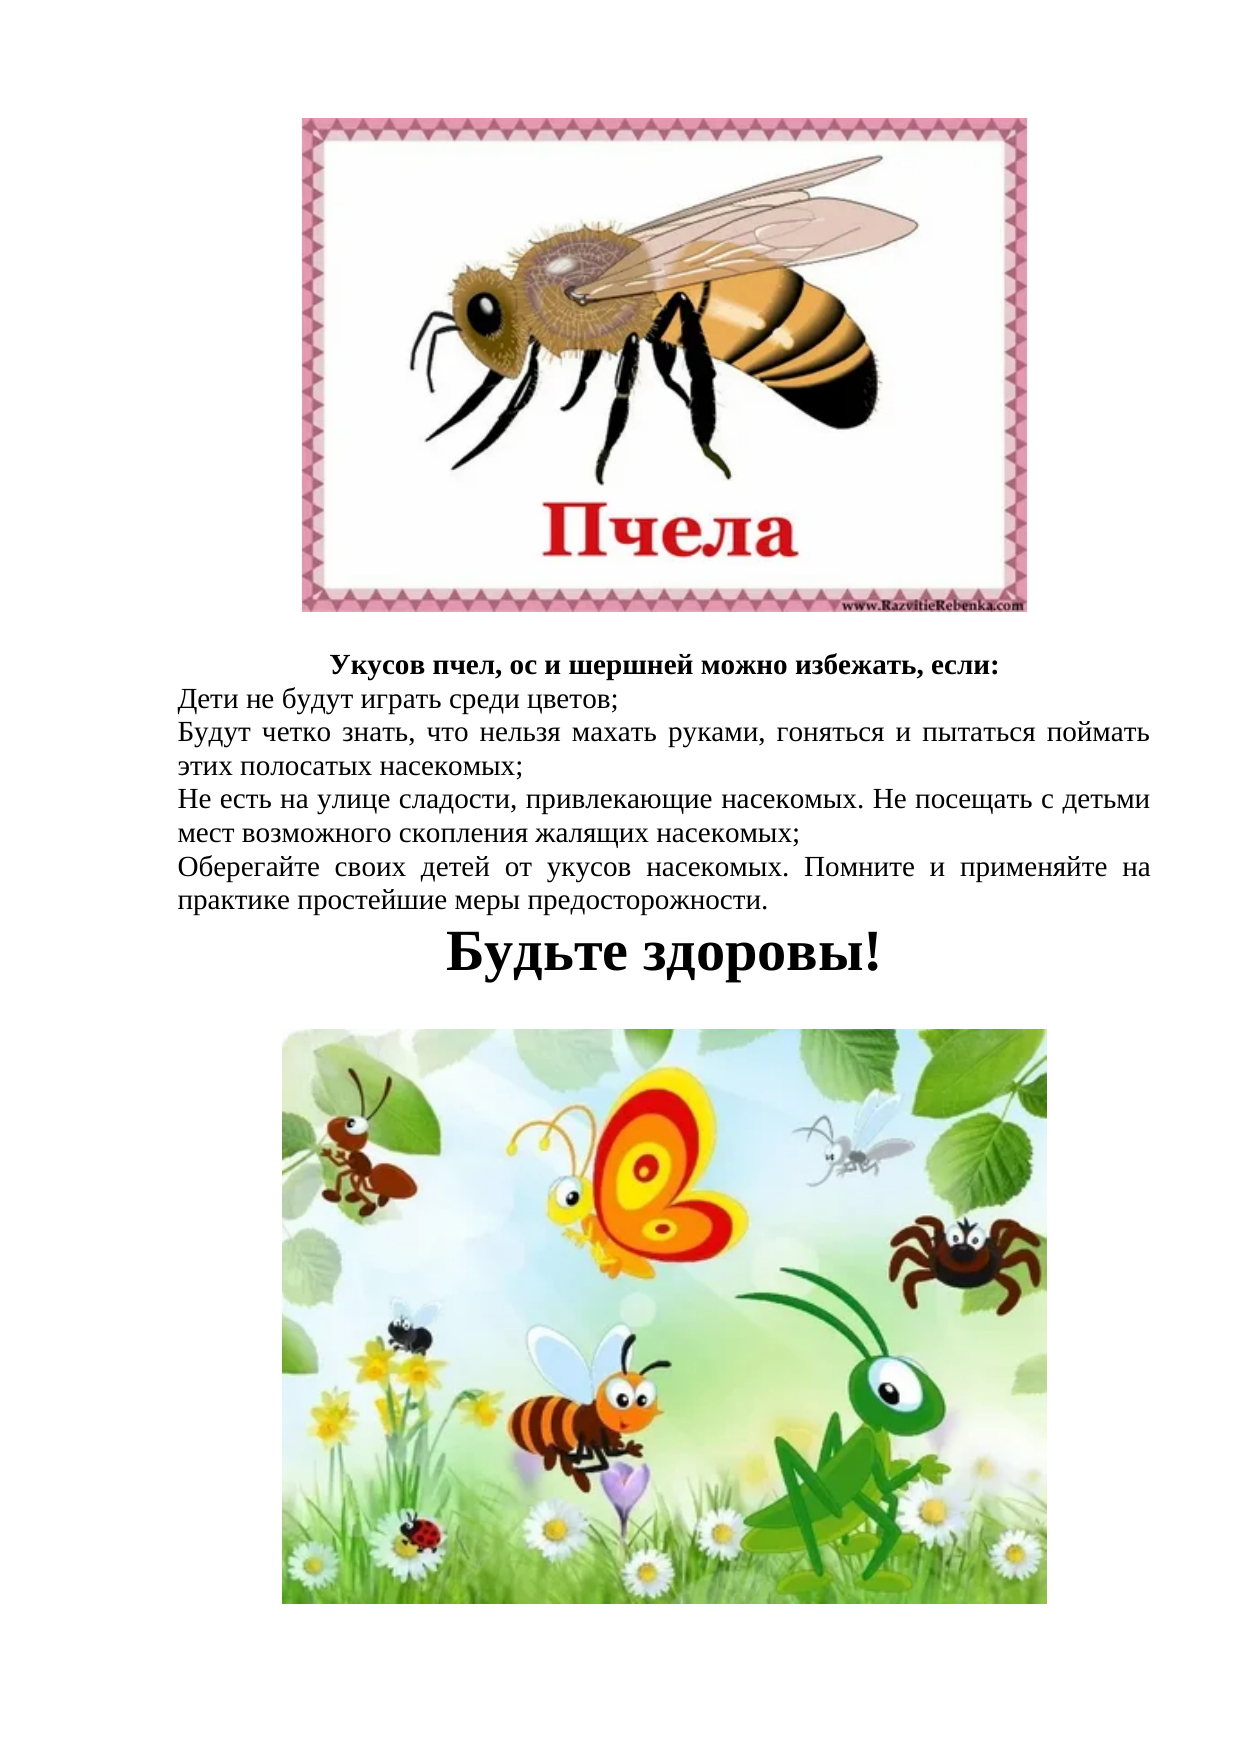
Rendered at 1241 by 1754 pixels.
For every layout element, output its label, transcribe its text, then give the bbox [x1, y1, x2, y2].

text Будьте здоровы! [177, 916, 1152, 983]
text Укусов пчел, ос и шершней можно избежать, если: [177, 647, 1152, 681]
text Дети не будут играть среди цветов; [177, 681, 1152, 714]
picture [282, 1029, 1047, 1604]
text Оберегайте своих детей от укусов насекомых. Помните и применяйте на практике простейшие меры предосторожности. [177, 849, 1152, 916]
text Будут четко знать, что нельзя махать руками, гоняться и пытаться поймать этих полосатых насекомых; [177, 714, 1152, 782]
text Не есть на улице сладости, привлекающие насекомых. Не посещать с детьми мест возможного скопления жалящих насекомых; [177, 782, 1152, 849]
picture [301, 118, 1028, 612]
